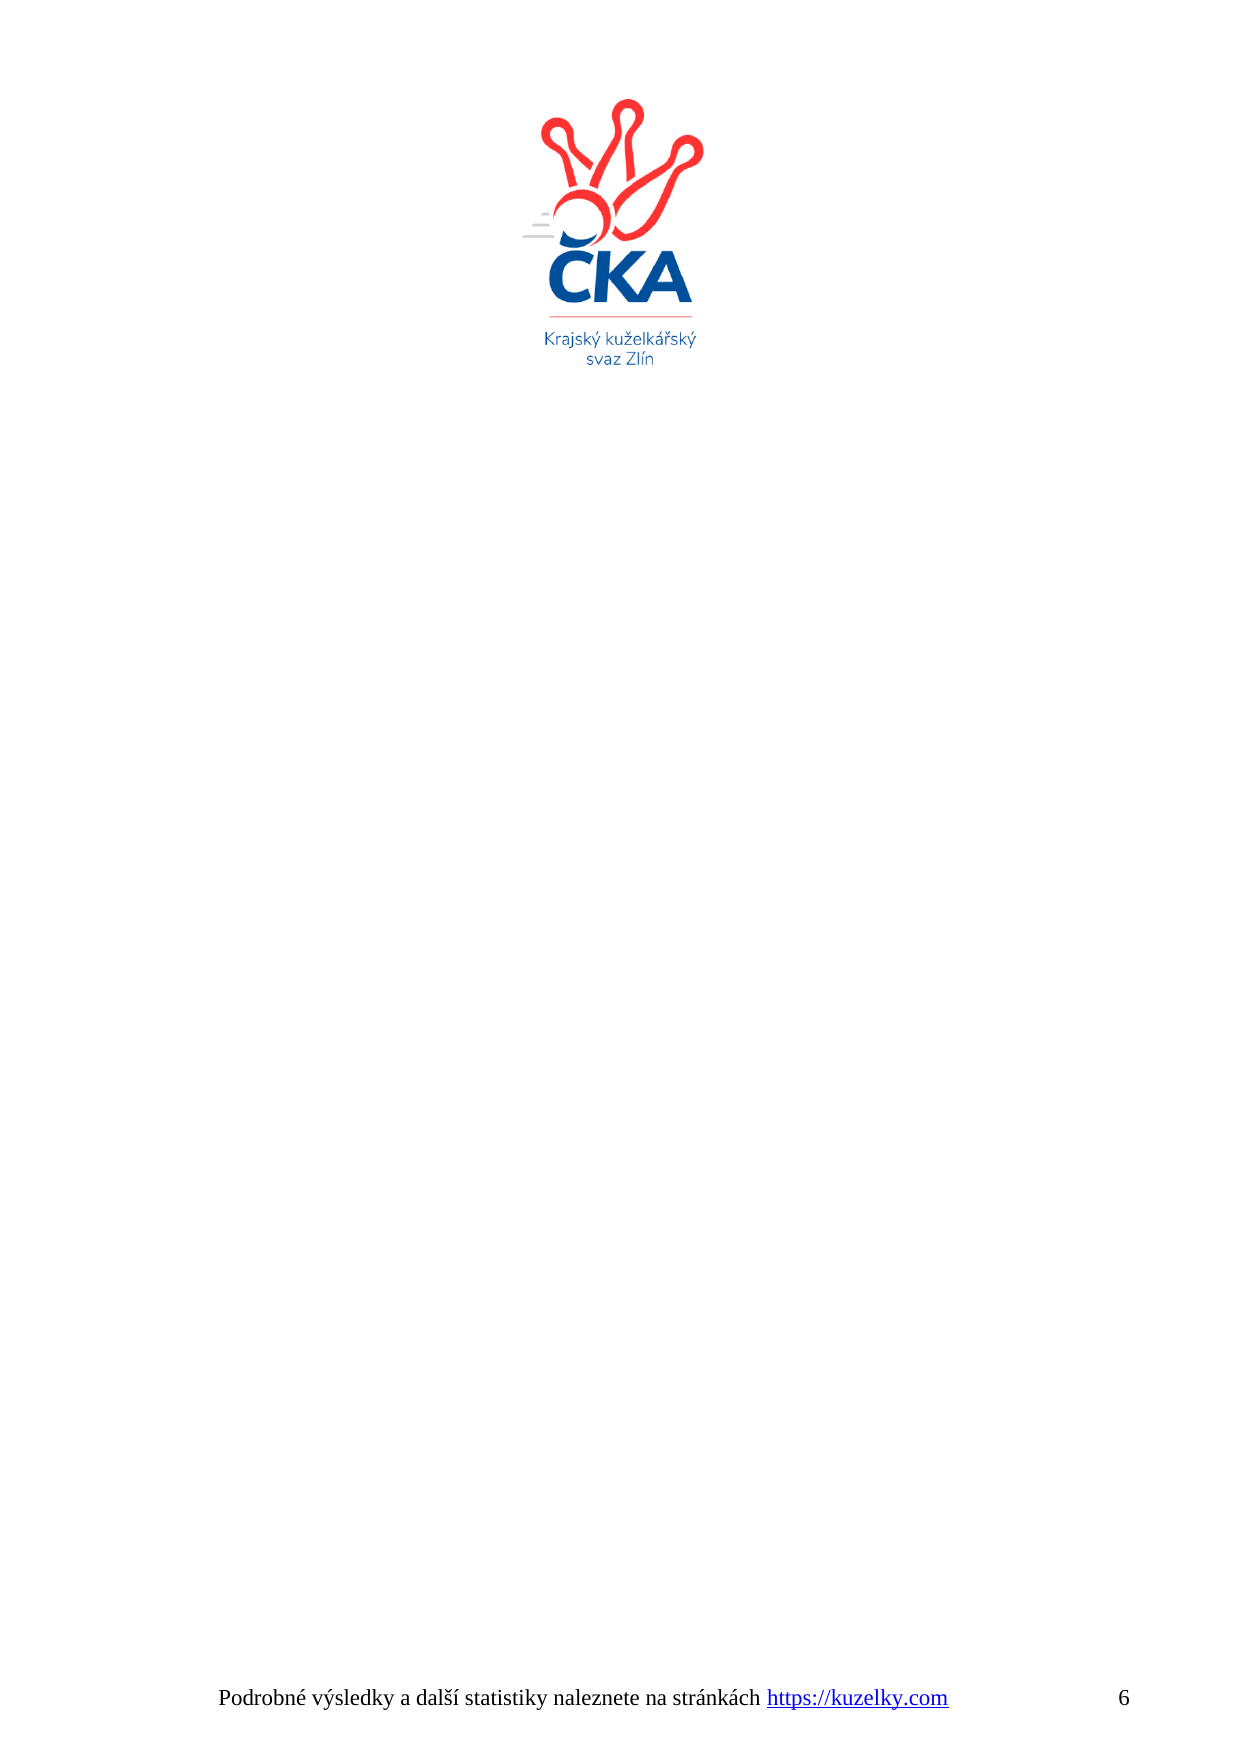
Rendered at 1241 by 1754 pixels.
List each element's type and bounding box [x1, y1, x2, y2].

picture [504, 75, 737, 392]
